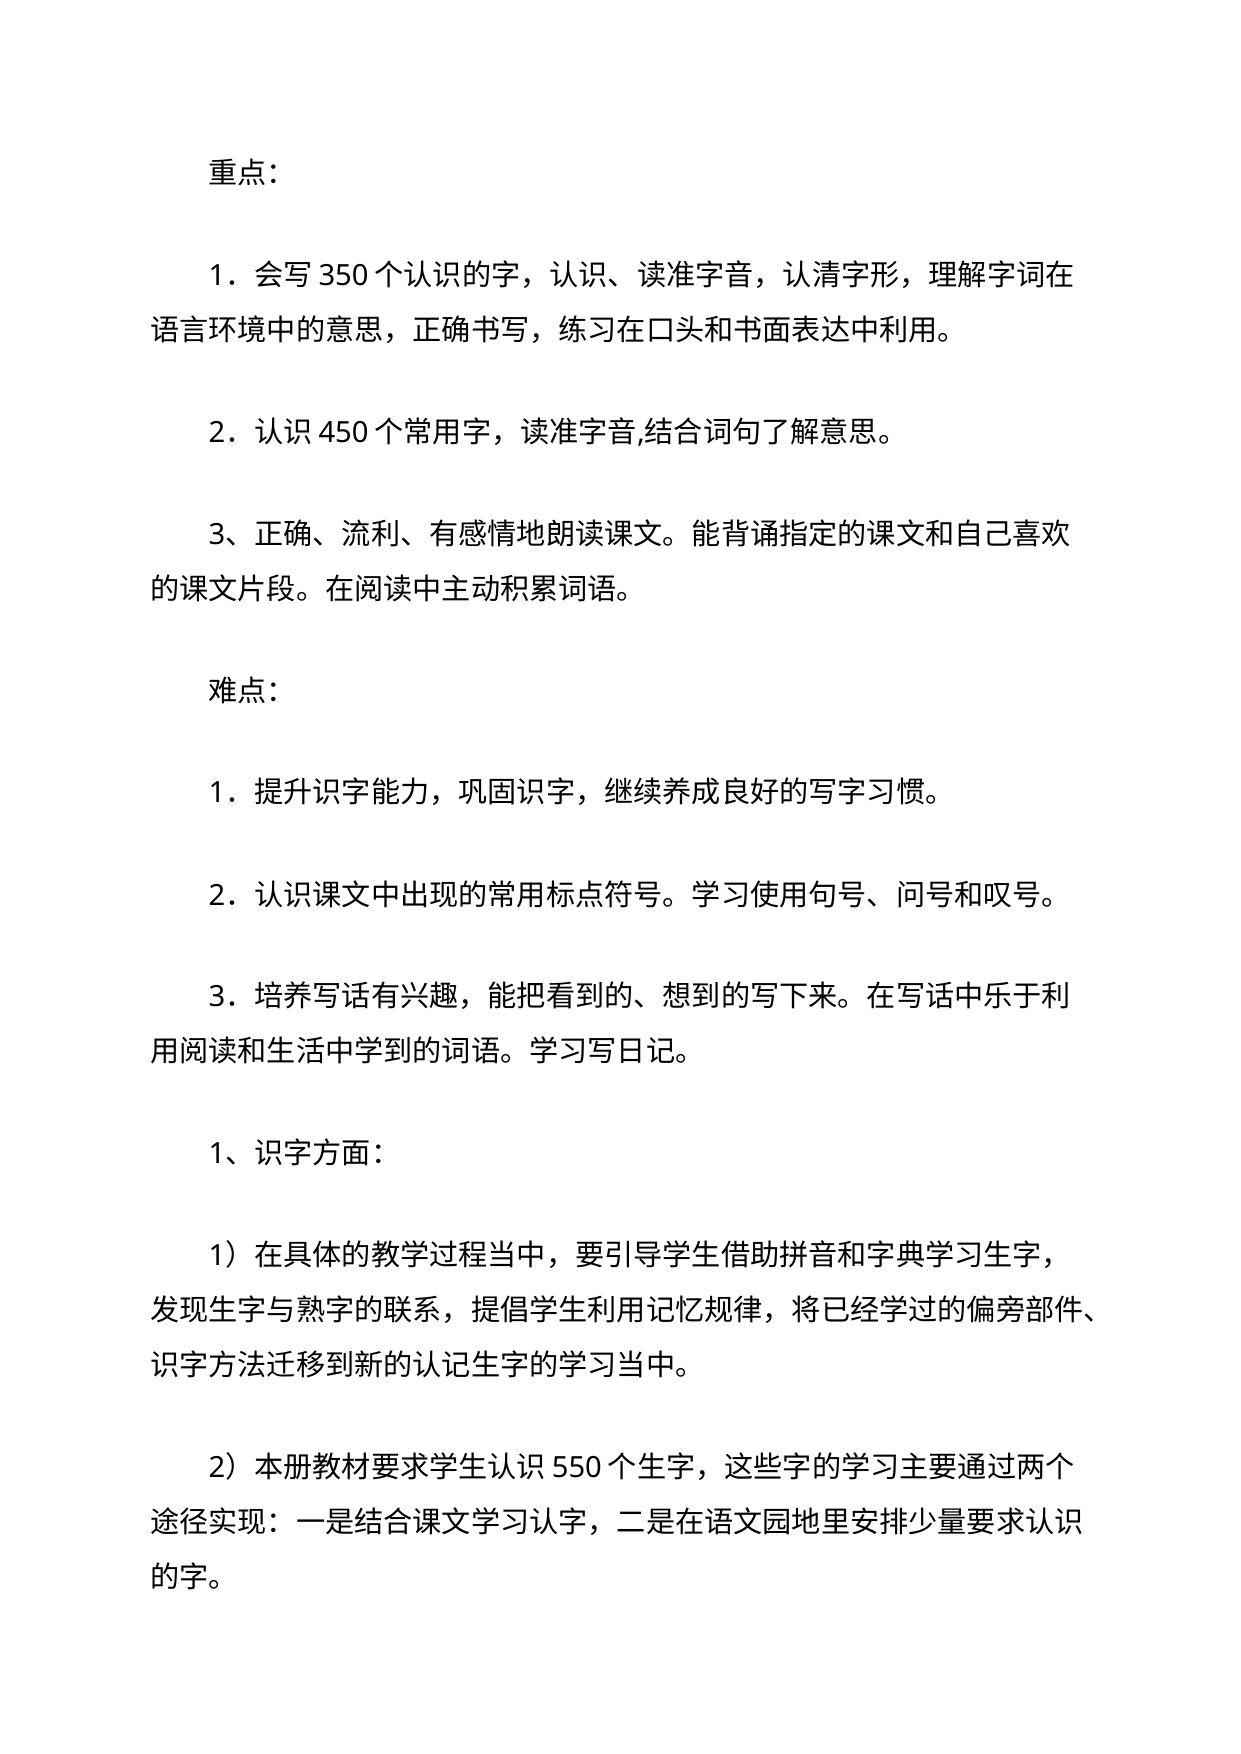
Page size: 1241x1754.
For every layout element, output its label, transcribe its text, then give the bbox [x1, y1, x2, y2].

text 3、正确、流利、有感情地朗读课文。能背诵指定的课文和自己喜欢的课文片段。在阅读中主动积累词语。 [150, 511, 1090, 608]
text 3．培养写话有兴趣，能把看到的、想到的写下来。在写话中乐于利用阅读和生活中学到的词语。学习写日记。 [150, 973, 1090, 1070]
text 2．认识课文中出现的常用标点符号。学习使用句号、问号和叹号。 [150, 871, 1090, 913]
text 2）本册教材要求学生认识550个生字，这些字的学习主要通过两个途径实现：一是结合课文学习认字，二是在语文园地里安排少量要求认识的字。 [150, 1443, 1090, 1596]
text 2．认识450个常用字，读准字音,结合词句了解意思。 [150, 408, 1090, 451]
text 1）在具体的教学过程当中，要引导学生借助拼音和字典学习生字，发现生字与熟字的联系，提倡学生利用记忆规律，将已经学过的偏旁部件、识字方法迁移到新的认记生字的学习当中。 [150, 1232, 1090, 1384]
text 难点： [150, 667, 1090, 709]
text 1、识字方面： [150, 1130, 1090, 1172]
text 重点： [150, 150, 1090, 192]
text 1．会写350个认识的字，认识、读准字音，认清字形，理解字词在语言环境中的意思，正确书写，练习在口头和书面表达中利用。 [150, 252, 1090, 349]
text 1．提升识字能力，巩固识字，继续养成良好的写字习惯。 [150, 769, 1090, 811]
